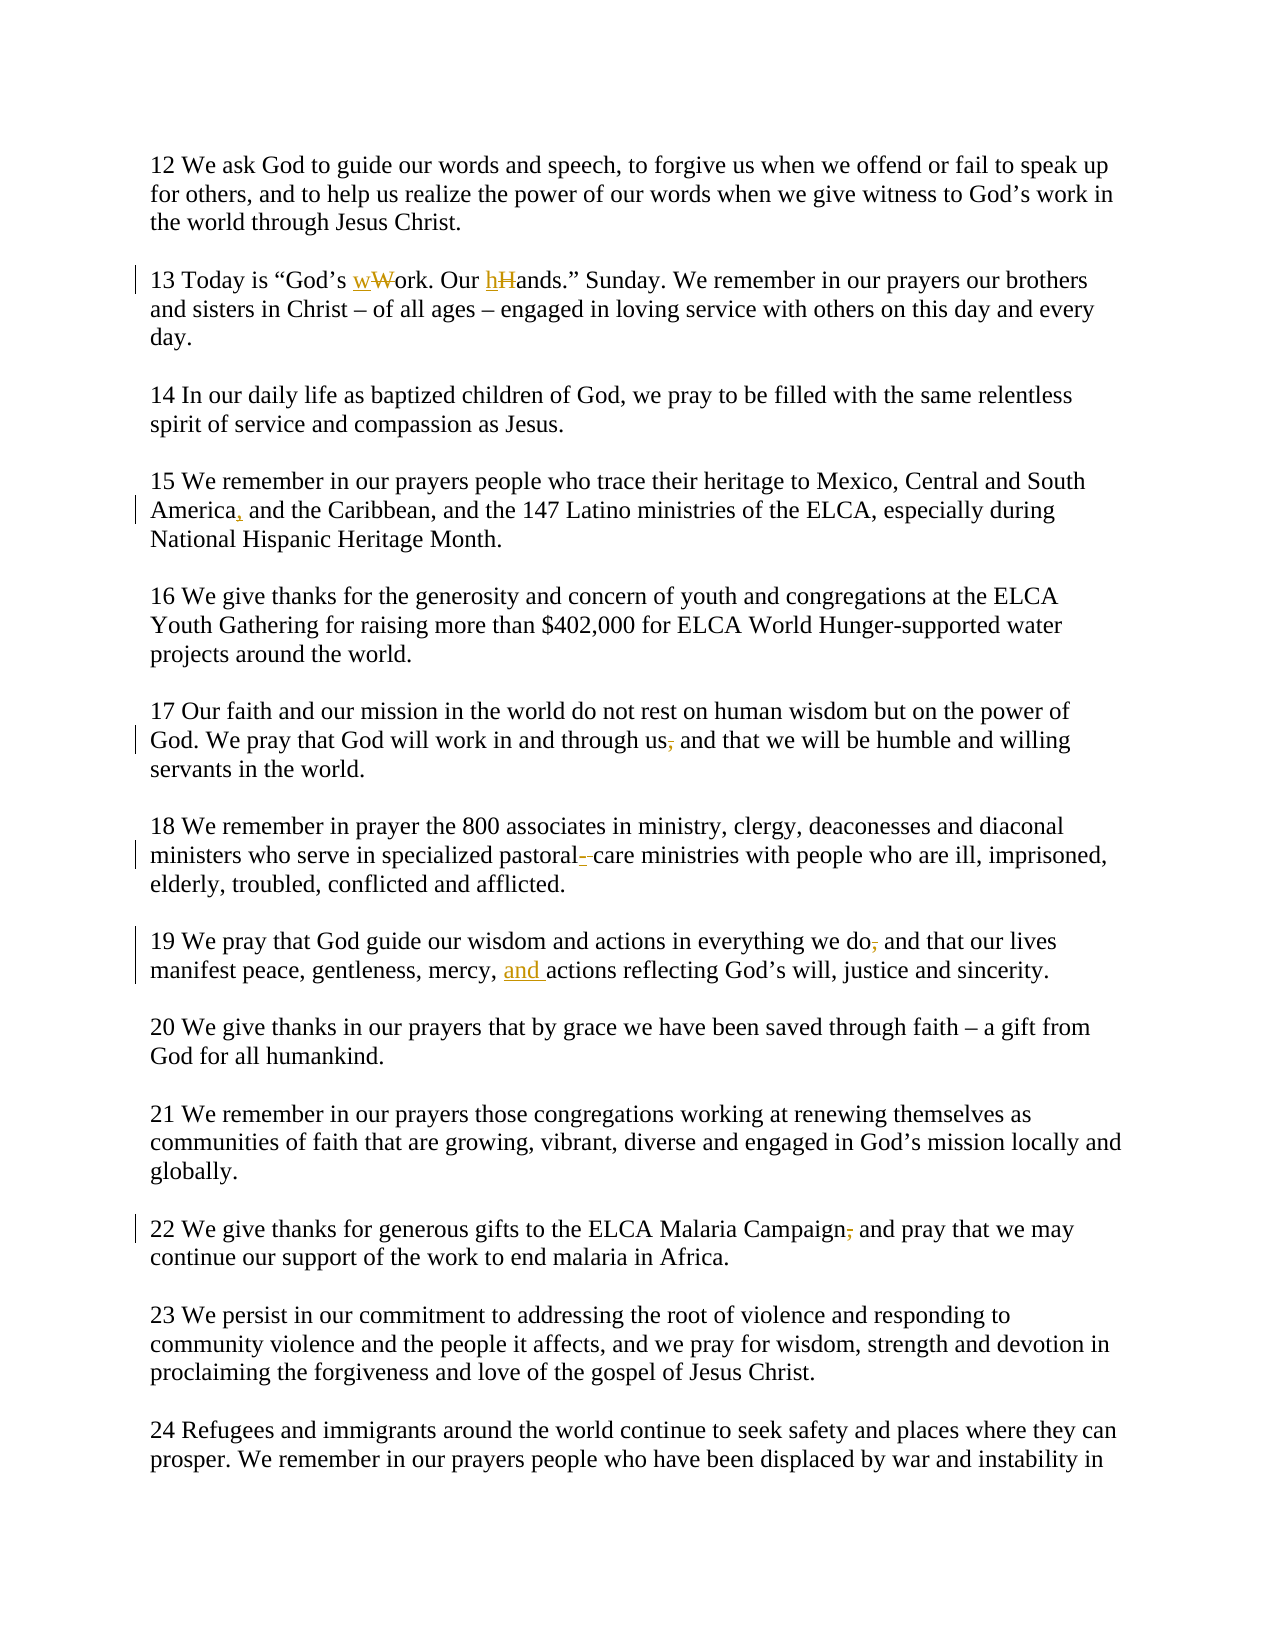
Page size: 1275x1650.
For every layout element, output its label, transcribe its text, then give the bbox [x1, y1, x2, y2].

text 12 We ask God to guide our words and speech, to forgive us when we offend or fail to speak up for others, and to help us realize the power of our words when we give witness to God’s work in the world through Jesus Christ. [150, 150, 1125, 236]
text 20 We give thanks in our prayers that by grace we have been saved through faith – a gift from God for all humankind. [150, 1012, 1125, 1070]
text 18 We remember in prayer the 800 associates in ministry, clergy, deaconesses and diaconal ministers who serve in specialized pastoralcare ministries with people who are ill, imprisoned, elderly, troubled, conflicted and afflicted. [150, 811, 1125, 897]
text 14 In our daily life as baptized children of God, we pray to be filled with the same relentless spirit of service and compassion as Jesus. [150, 380, 1125, 437]
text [150, 1415, 1125, 1472]
text 13 Today is “God’s ork. Our ands.” Sunday. We remember in our prayers our brothers and sisters in Christ – of all ages – engaged in loving service with others on this day and every day. [150, 265, 1125, 351]
text 21 We remember in our prayers those congregations working at renewing themselves as communities of faith that are growing, vibrant, diverse and engaged in God’s mission locally and globally. [150, 1099, 1125, 1185]
text 23 We persist in our commitment to addressing the root of violence and responding to community violence and the people it affects, and we pray for wisdom, strength and devotion in proclaiming the forgiveness and love of the gospel of Jesus Christ. [150, 1300, 1125, 1386]
text 19 We pray that God guide our wisdom and actions in everything we do and that our lives manifest peace, gentleness, mercy, actions reflecting God’s will, justice and sincerity. [150, 926, 1125, 984]
text 17 Our faith and our mission in the world do not rest on human wisdom but on the power of God. We pray that God will work in and through us and that we will be humble and willing servants in the world. [150, 696, 1125, 782]
text 22 We give thanks for generous gifts to the ELCA Malaria Campaign and pray that we may continue our support of the work to end malaria in Africa. [150, 1214, 1125, 1271]
text 16 We give thanks for the generosity and concern of youth and congregations at the ELCA Youth Gathering for raising more than $402,000 for ELCA World Hunger-supported water projects around the world. [150, 581, 1125, 667]
text 15 We remember in our prayers people who trace their heritage to Mexico, Central and South America and the Caribbean, and the 147 Latino ministries of the ELCA, especially during National Hispanic Heritage Month. [150, 466, 1125, 552]
